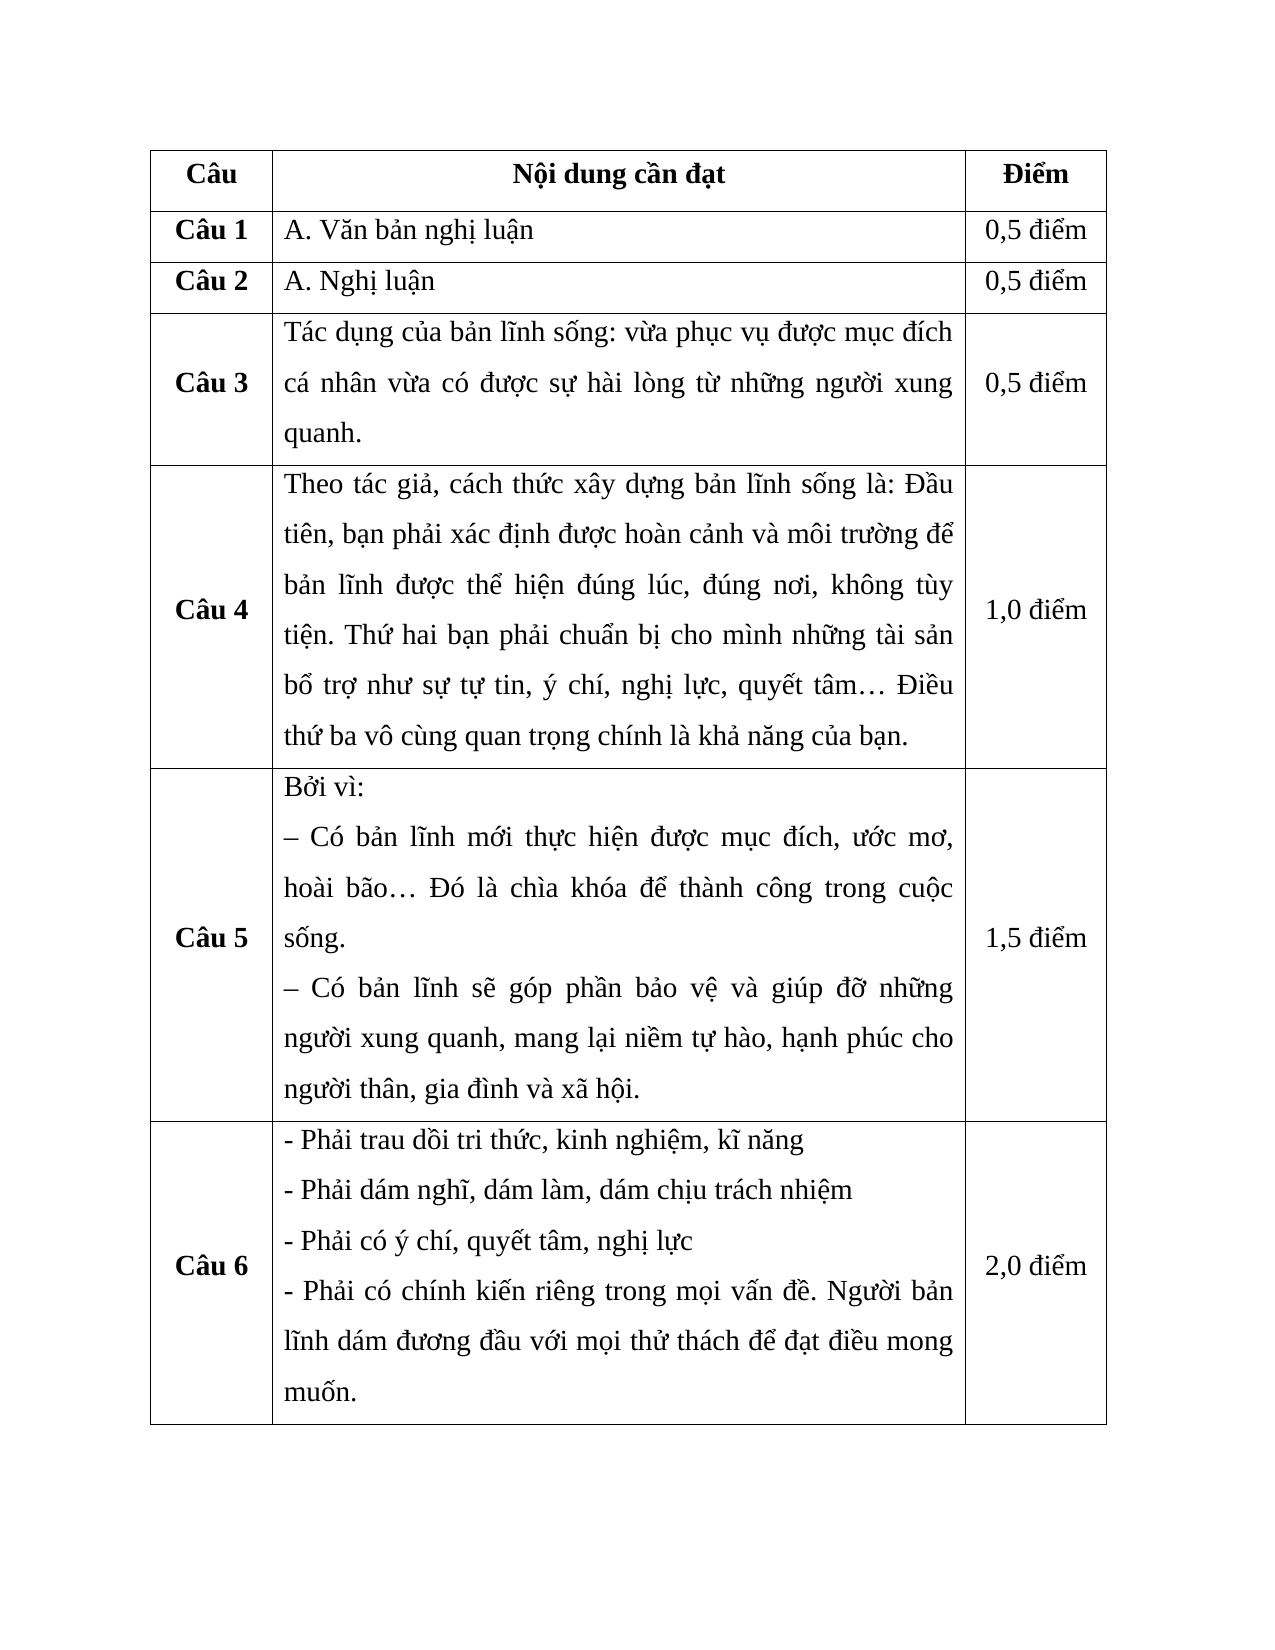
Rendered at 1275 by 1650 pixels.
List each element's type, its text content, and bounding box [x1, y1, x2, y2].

table_cell Câu 6 [151, 1122, 272, 1424]
table_header Câu [151, 151, 272, 211]
table_cell 0,5 điểm [966, 314, 1106, 465]
table_cell - Phải trau dồi tri thức, kinh nghiệm, kĩ năng - Phải dám nghĩ, dám làm, dám chịu trách nhiệm - Phải có ý chí, quyết tâm, nghị lực - Phải có chính kiến riêng trong mọi vấn đề. Người bản lĩnh dám đương đầu với mọi thử thách để đạt điều mong muốn. [273, 1122, 965, 1424]
table_cell Câu 1 [151, 212, 272, 262]
table_cell Bởi vì: – Có bản lĩnh mới thực hiện được mục đích, ước mơ, hoài bão… Đó là chìa khóa để thành công trong cuộc sống. – Có bản lĩnh sẽ góp phần bảo vệ và giúp đỡ những người xung quanh, mang lại niềm tự hào, hạnh phúc cho người thân, gia đình và xã hội. [273, 769, 965, 1121]
table_cell 1,5 điểm [966, 769, 1106, 1121]
table_cell Câu 3 [151, 314, 272, 465]
table_cell 2,0 điểm [966, 1122, 1106, 1424]
table_header Điểm [966, 151, 1106, 211]
table_cell Tác dụng của bản lĩnh sống: vừa phục vụ được mục đích cá nhân vừa có được sự hài lòng từ những người xung quanh. [273, 314, 965, 465]
table_cell 0,5 điểm [966, 263, 1106, 313]
table_cell Câu 2 [151, 263, 272, 313]
table_cell A. Nghị luận [273, 263, 965, 313]
table_cell 1,0 điểm [966, 466, 1106, 768]
table_cell Câu 5 [151, 769, 272, 1121]
table_header Nội dung cần đạt [273, 151, 965, 211]
table_cell Câu 4 [151, 466, 272, 768]
table_cell A. Văn bản nghị luận [273, 212, 965, 262]
table_cell Theo tác giả, cách thức xây dựng bản lĩnh sống là: Đầu tiên, bạn phải xác định được hoàn cảnh và môi trường để bản lĩnh được thể hiện đúng lúc, đúng nơi, không tùy tiện. Thứ hai bạn phải chuẩn bị cho mình những tài sản bổ trợ như sự tự tin, ý chí, nghị lực, quyết tâm… Điều thứ ba vô cùng quan trọng chính là khả năng của bạn. [273, 466, 965, 768]
table_cell 0,5 điểm [966, 212, 1106, 262]
